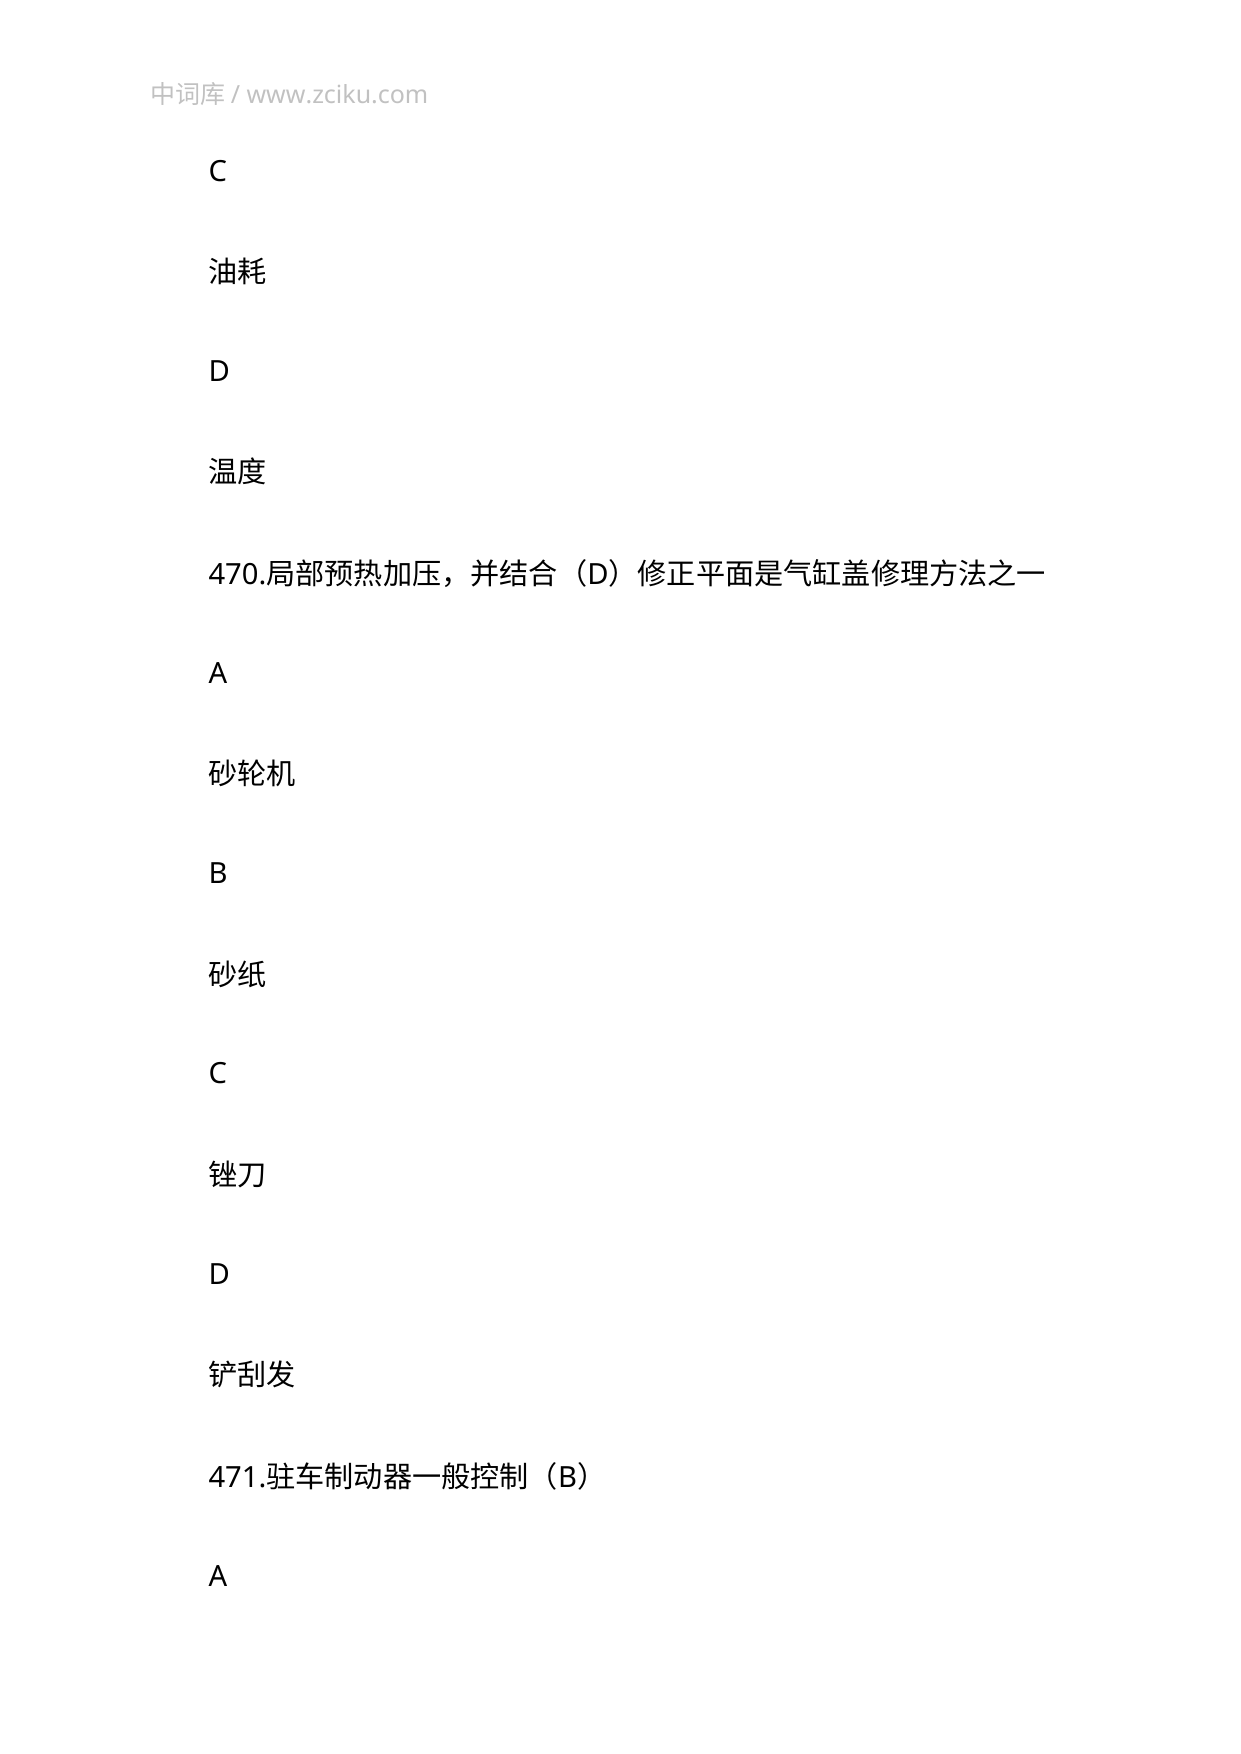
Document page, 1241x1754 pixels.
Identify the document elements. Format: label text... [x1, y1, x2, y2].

text 锉刀 [150, 1151, 1090, 1193]
text 砂轮机 [150, 751, 1090, 793]
text C [150, 1053, 1090, 1092]
text 油耗 [150, 248, 1090, 291]
text C [150, 150, 1090, 190]
text 砂纸 [150, 951, 1090, 993]
text A [150, 1555, 1090, 1595]
text B [150, 853, 1090, 892]
text D [150, 350, 1090, 390]
text D [150, 1253, 1090, 1293]
text A [150, 652, 1090, 692]
text 铲刮发 [150, 1351, 1090, 1394]
text 471.驻车制动器一般控制（B） [150, 1453, 1090, 1496]
text 温度 [150, 449, 1090, 491]
text 470.局部预热加压，并结合（D）修正平面是气缸盖修理方法之一 [150, 550, 1090, 593]
